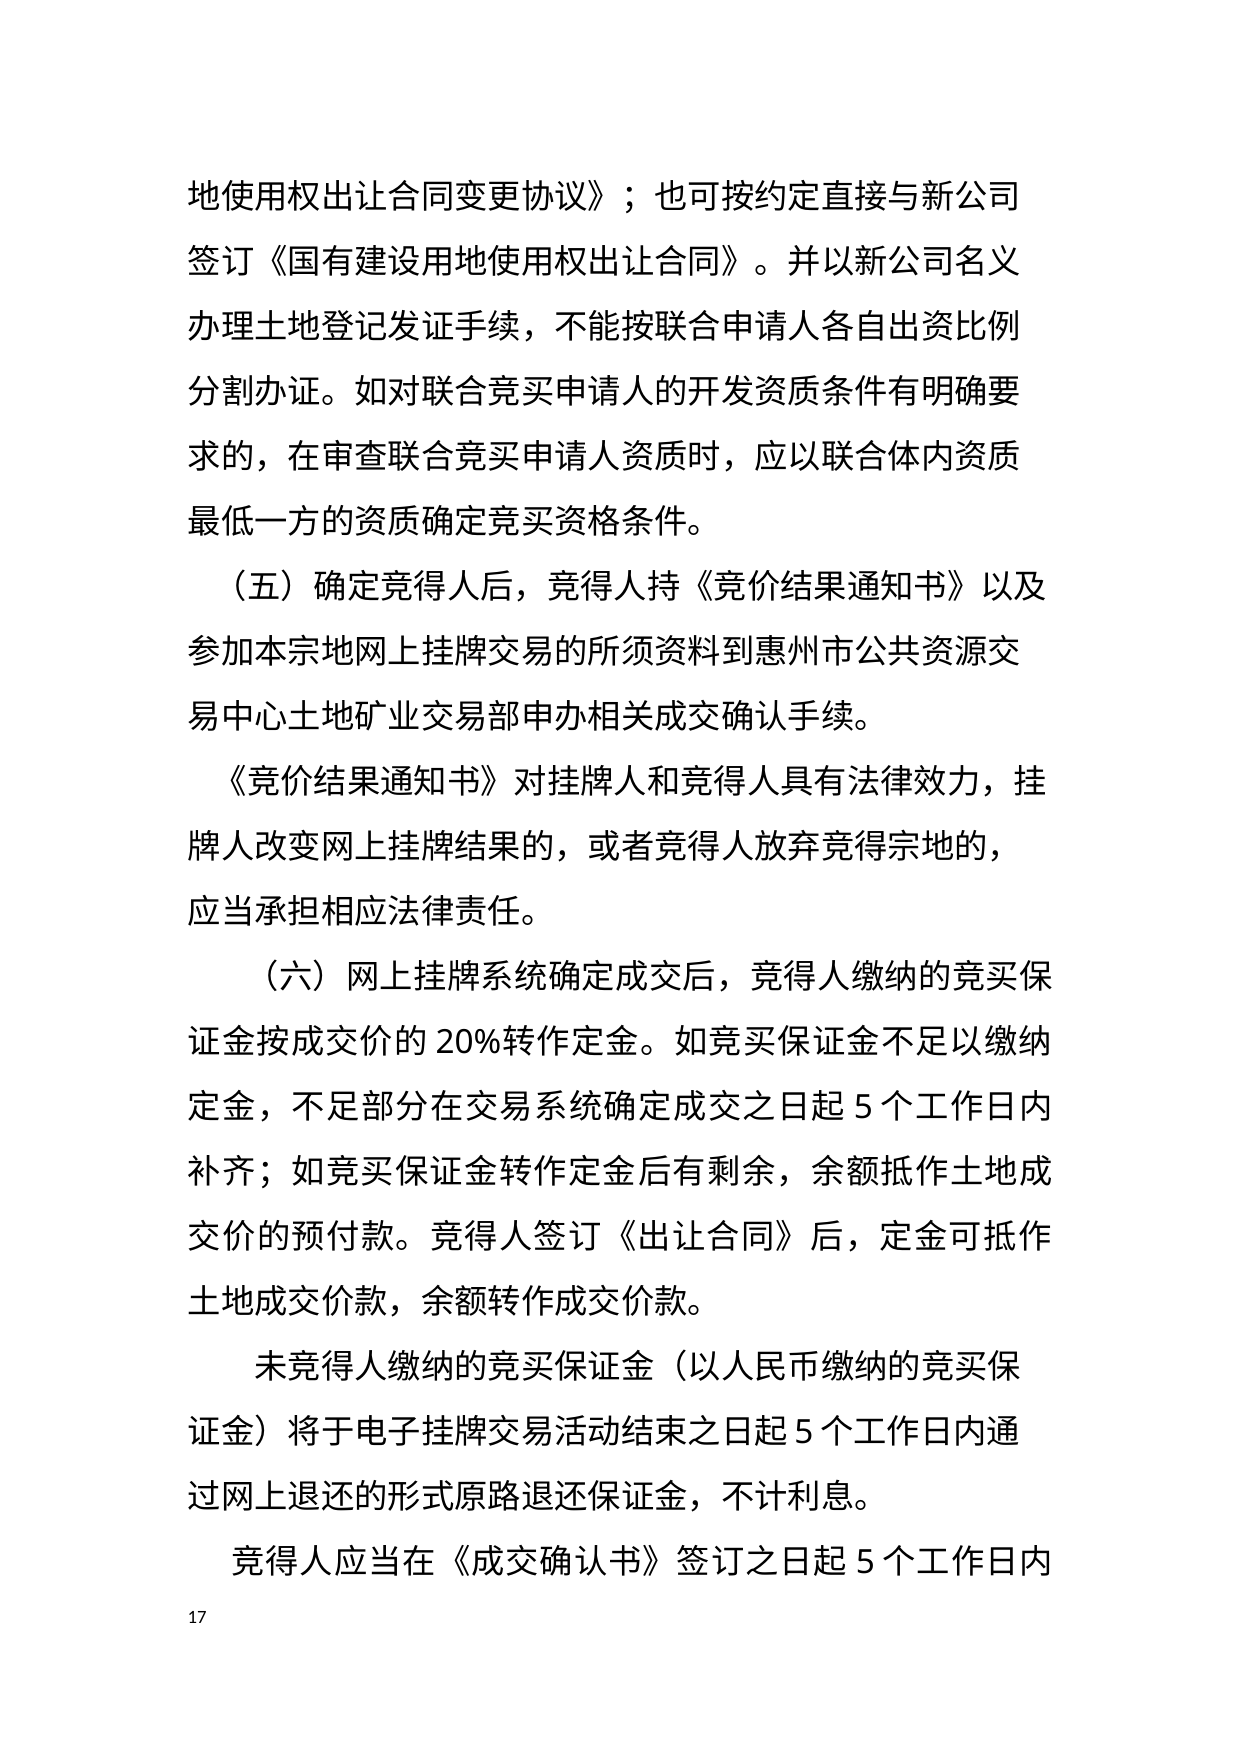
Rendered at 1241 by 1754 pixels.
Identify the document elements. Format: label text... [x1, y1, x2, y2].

text （六）网上挂牌系统确定成交后，竞得人缴纳的竞买保证金按成交价的20%转作定金。如竞买保证金不足以缴纳定金，不足部分在交易系统确定成交之日起5个工作日内补齐；如竞买保证金转作定金后有剩余，余额抵作土地成交价的预付款。竞得人签订《出让合同》后，定金可抵作土地成交价款，余额转作成交价款。 [187, 942, 1053, 1332]
text 未竞得人缴纳的竞买保证金（以人民币缴纳的竞买保证金）将于电子挂牌交易活动结束之日起5个工作日内通过网上退还的形式原路退还保证金，不计利息。 [187, 1332, 1053, 1527]
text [187, 1527, 1053, 1592]
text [187, 162, 1053, 552]
text （五）确定竞得人后，竞得人持《竞价结果通知书》以及参加本宗地网上挂牌交易的所须资料到惠州市公共资源交易中心土地矿业交易部申办相关成交确认手续。 [187, 552, 1053, 747]
text 《竞价结果通知书》对挂牌人和竞得人具有法律效力，挂牌人改变网上挂牌结果的，或者竞得人放弃竞得宗地的，应当承担相应法律责任。 [187, 747, 1053, 942]
